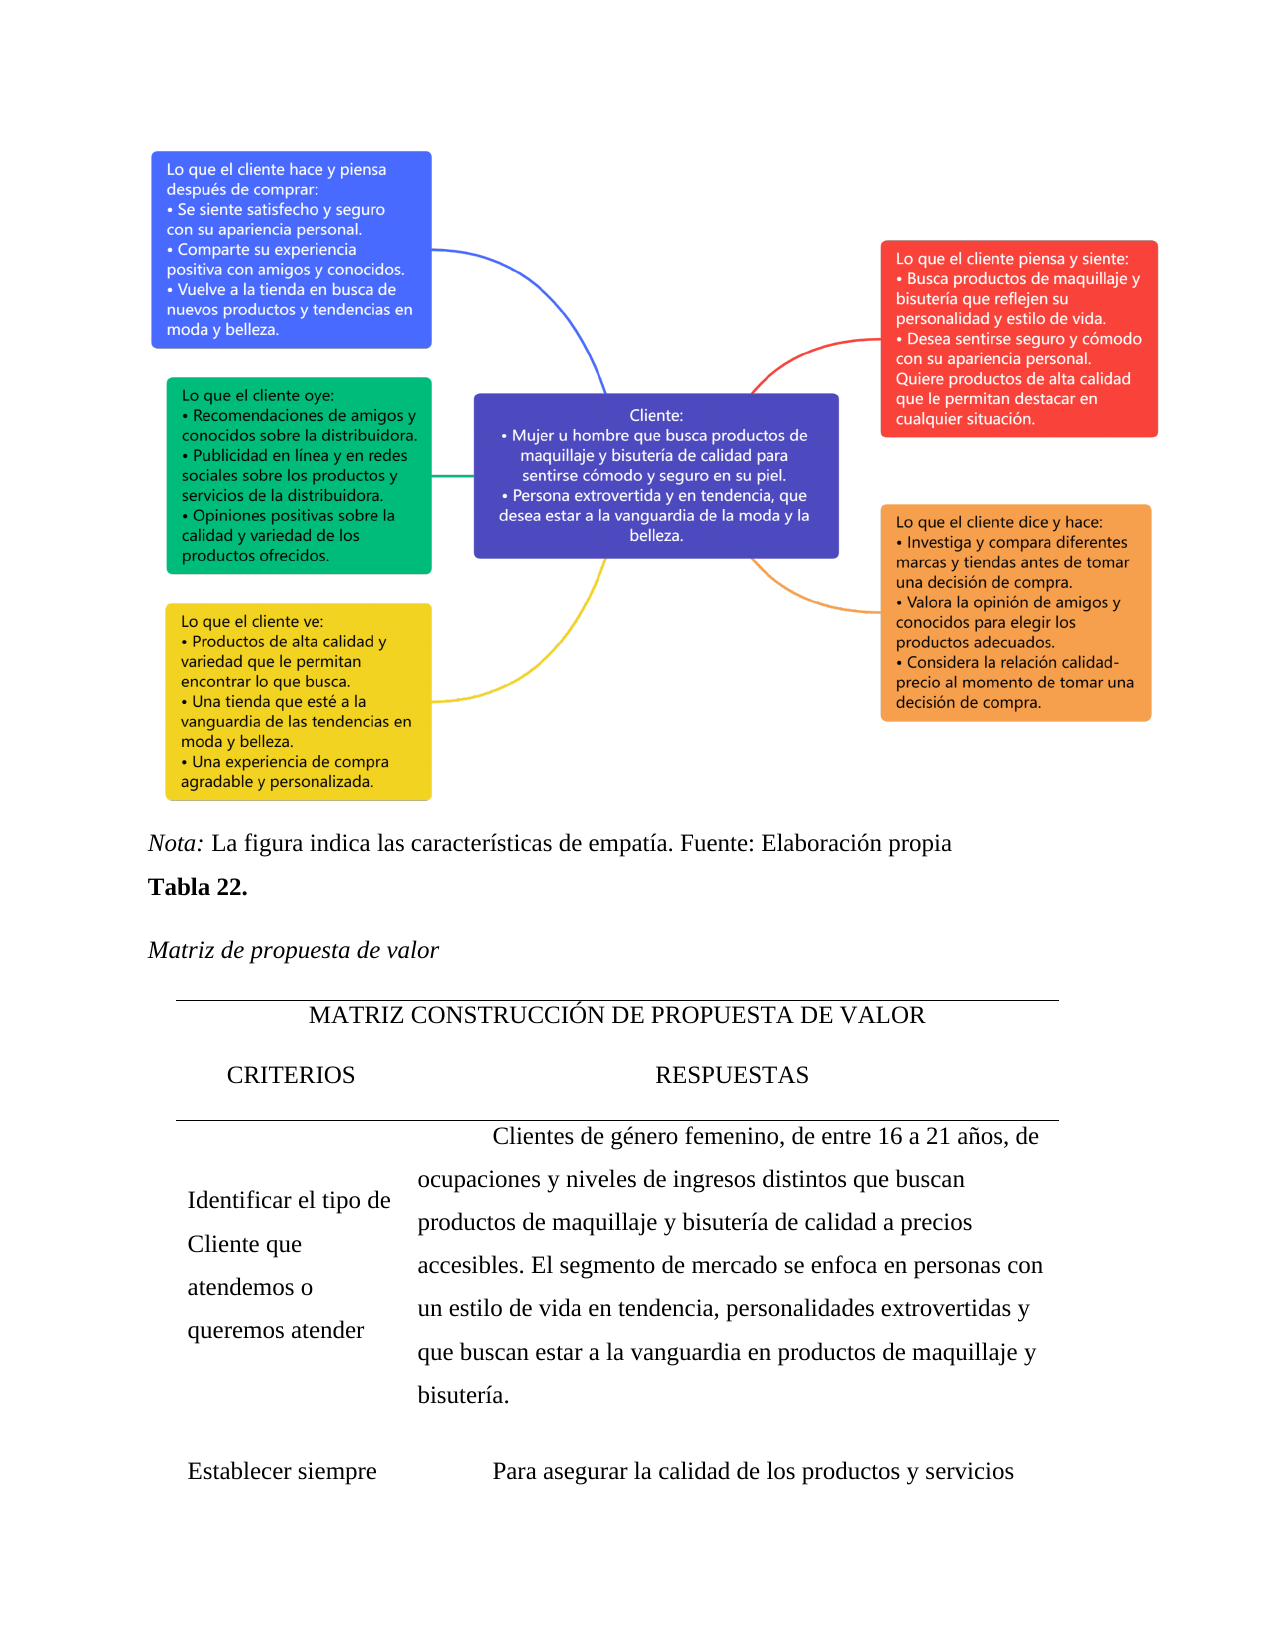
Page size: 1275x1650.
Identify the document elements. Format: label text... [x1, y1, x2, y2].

picture [147, 147, 1162, 814]
table_cell RESPUESTAS [406, 1060, 1059, 1120]
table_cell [406, 1439, 1059, 1502]
table_header MATRIZ CONSTRUCCIÓN DE PROPUESTA DE VALOR [176, 1001, 1059, 1060]
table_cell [176, 1439, 406, 1502]
text Matriz de propuesta de valor [148, 936, 1127, 964]
table_cell CRITERIOS [176, 1060, 406, 1120]
table_cell Clientes de género femenino, de entre 16 a 21 años, de ocupaciones y niveles de ingresos distintos que buscan productos de maquillaje y bisutería de calidad a precios accesibles. El segmento de mercado se enfoca en personas con un estilo de vida en tendencia, personalidades extrovertidas y que buscan estar a la vanguardia en productos de maquillaje y bisutería. [406, 1121, 1059, 1439]
text Tabla 22. Matriz de propuesta de valor [148, 872, 1127, 900]
table_cell Identificar el tipo de Cliente que atendemos o queremos atender [176, 1121, 406, 1439]
text Nota: La figura indica las características de empatía. Fuente: Elaboración propia [148, 814, 1127, 857]
